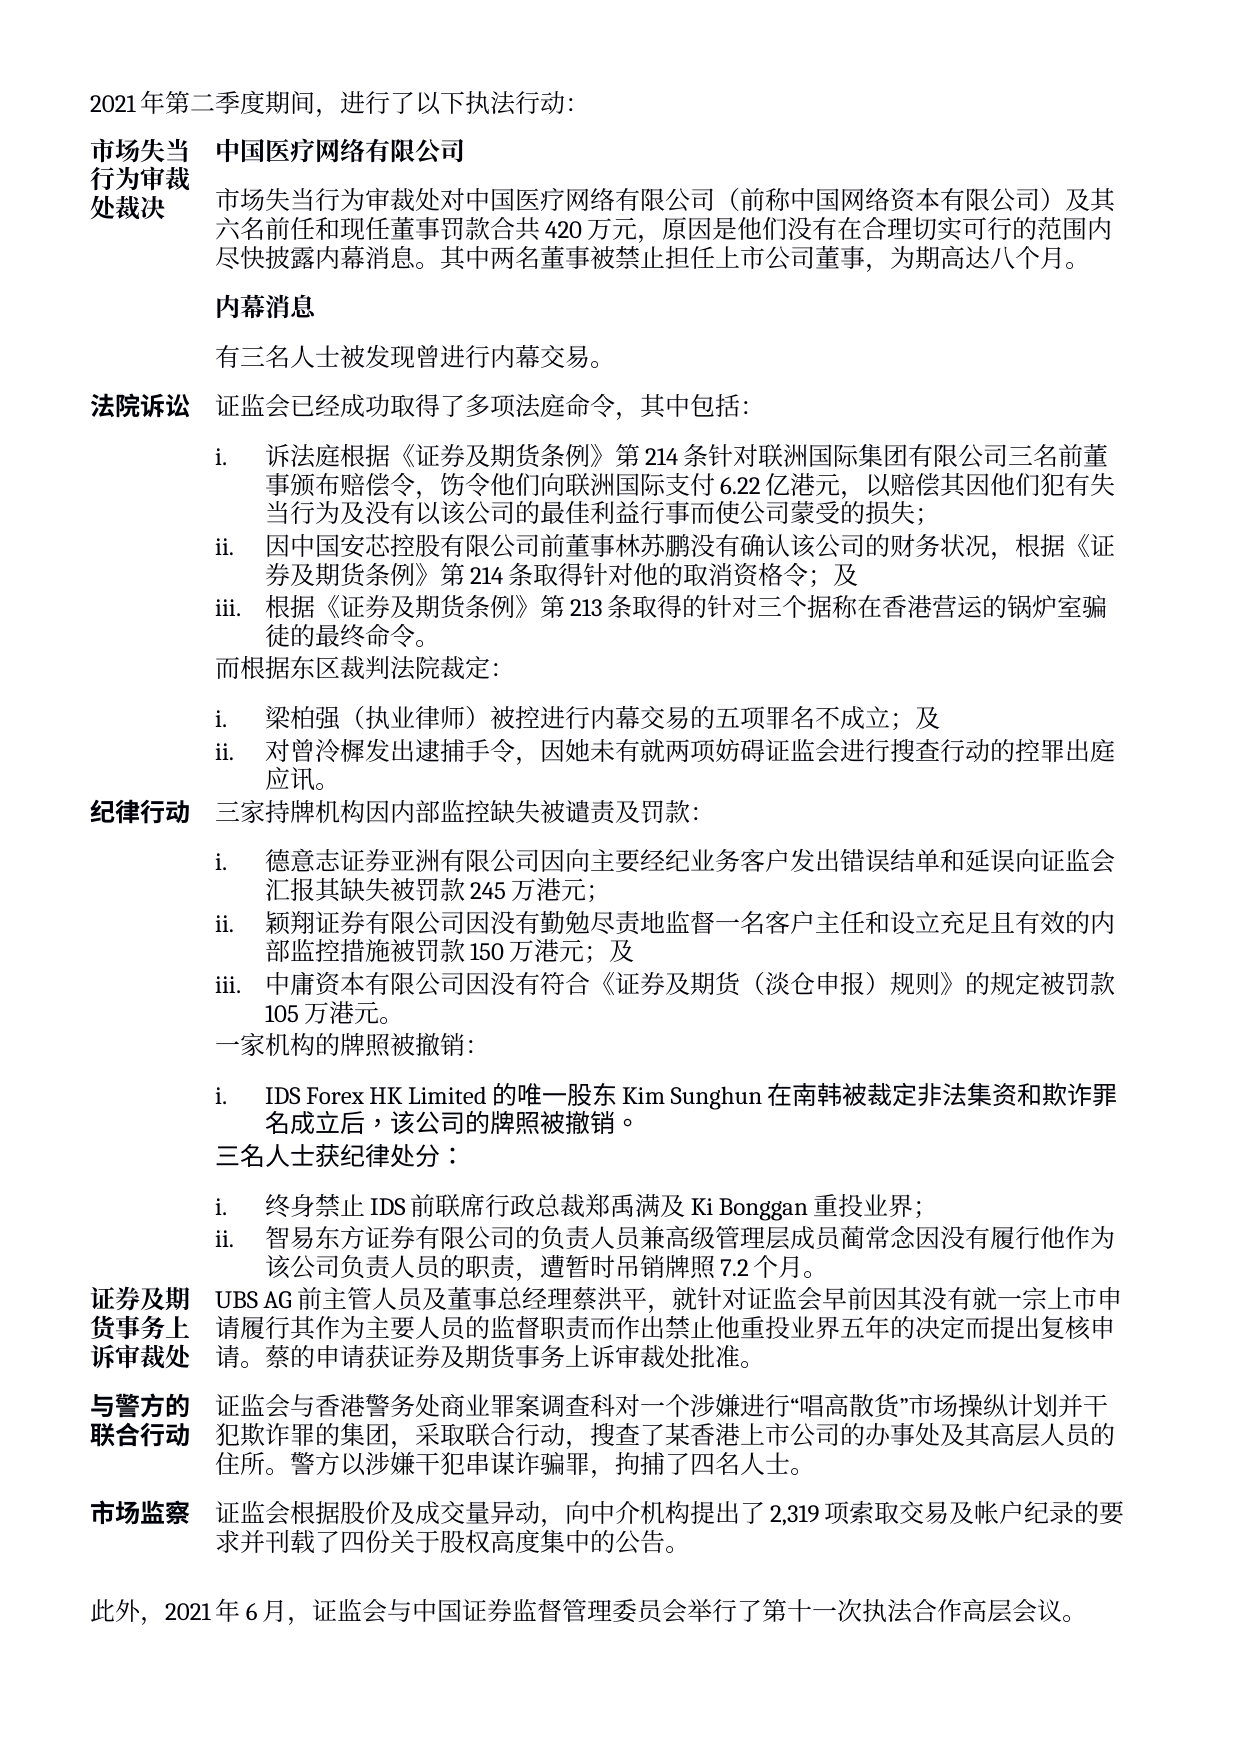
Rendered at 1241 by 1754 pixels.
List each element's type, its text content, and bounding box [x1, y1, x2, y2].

table_cell 市场监察 [79, 1500, 204, 1579]
table_header 市场失当行为审裁处裁决 [79, 138, 204, 393]
table_cell 三家持牌机构因内部监控缺失被谴责及罚款： 德意志证券亚洲有限公司因向主要经纪业务客户发出错误结单和延误向证监会汇报其缺失被罚款245万港元； 颖翔证券有限公司因没有勤勉尽责地监督一名客户主任和设立充足且有效的内部监控措施被罚款150万港元；及 中庸资本有限公司因没有符合《证券及期货（淡仓申报）规则》的规定被罚款105万港元。 一家机构的牌照被撤销： IDS Forex HK Limited的唯一股东Kim Sunghun在南韩被裁定非法集资和欺诈罪名成立后，该公司的牌照被撤销。 三名人士获纪律处分： 终身禁止IDS前联席行政总裁郑禹满及Ki Bonggan重投业界； 智易东方证券有限公司的负责人员兼高级管理层成员蔺常念因没有履行他作为该公司负责人员的职责，遭暂时吊销牌照7.2个月。 [204, 799, 1139, 1286]
table_cell 法院诉讼 [79, 393, 204, 799]
table_cell 与警方的联合行动 [79, 1393, 204, 1500]
table_header 中国医疗网络有限公司 市场失当行为审裁处对中国医疗网络有限公司（前称中国网络资本有限公司）及其六名前任和现任董事罚款合共420万元，原因是他们没有在合理切实可行的范围内尽快披露内幕消息。其中两名董事被禁止担任上市公司董事，为期高达八个月。 内幕消息 有三名人士被发现曾进行内幕交易。 [204, 138, 1139, 393]
table_cell 纪律行动 [79, 799, 204, 1286]
table_cell 证监会与香港警务处商业罪案调查科对一个涉嫌进行“唱高散货”市场操纵计划并干犯欺诈罪的集团，采取联合行动，搜查了某香港上市公司的办事处及其高层人员的住所。警方以涉嫌干犯串谋诈骗罪，拘捕了四名人士。 [204, 1393, 1139, 1500]
table_cell 证监会根据股价及成交量异动，向中介机构提出了2,319项索取交易及帐户纪录的要求并刊载了四份关于股权高度集中的公告。 [204, 1500, 1139, 1579]
table_cell 证监会已经成功取得了多项法庭命令，其中包括： 诉法庭根据《证券及期货条例》第214条针对联洲国际集团有限公司三名前董事颁布赔偿令，饬令他们向联洲国际支付6.22亿港元，以赔偿其因他们犯有失当行为及没有以该公司的最佳利益行事而使公司蒙受的损失； 因中国安芯控股有限公司前董事林苏鹏没有确认该公司的财务状况，根据《证券及期货条例》第214条取得针对他的取消资格令；及 根据《证券及期货条例》第213条取得的针对三个据称在香港营运的锅炉室骗徒的最终命令。 而根据东区裁判法院裁定： 梁柏强（执业律师）被控进行内幕交易的五项罪名不成立；及 对曾泠樨发出逮捕手令，因她未有就两项妨碍证监会进行搜查行动的控罪出庭应讯。 [204, 393, 1139, 799]
text 2021年第二季度期间，进行了以下执法行动： [90, 90, 1150, 119]
text 此外，2021年6月，证监会与中国证券监督管理委员会举行了第十一次执法合作高层会议。 [90, 1597, 1150, 1626]
table_cell UBS AG前主管人员及董事总经理蔡洪平，就针对证监会早前因其没有就一宗上市申请履行其作为主要人员的监督职责而作出禁止他重投业界五年的决定而提出复核申请。蔡的申请获证券及期货事务上诉审裁处批准。 [204, 1286, 1139, 1393]
table_cell 证券及期货事务上诉审裁处 [79, 1286, 204, 1393]
